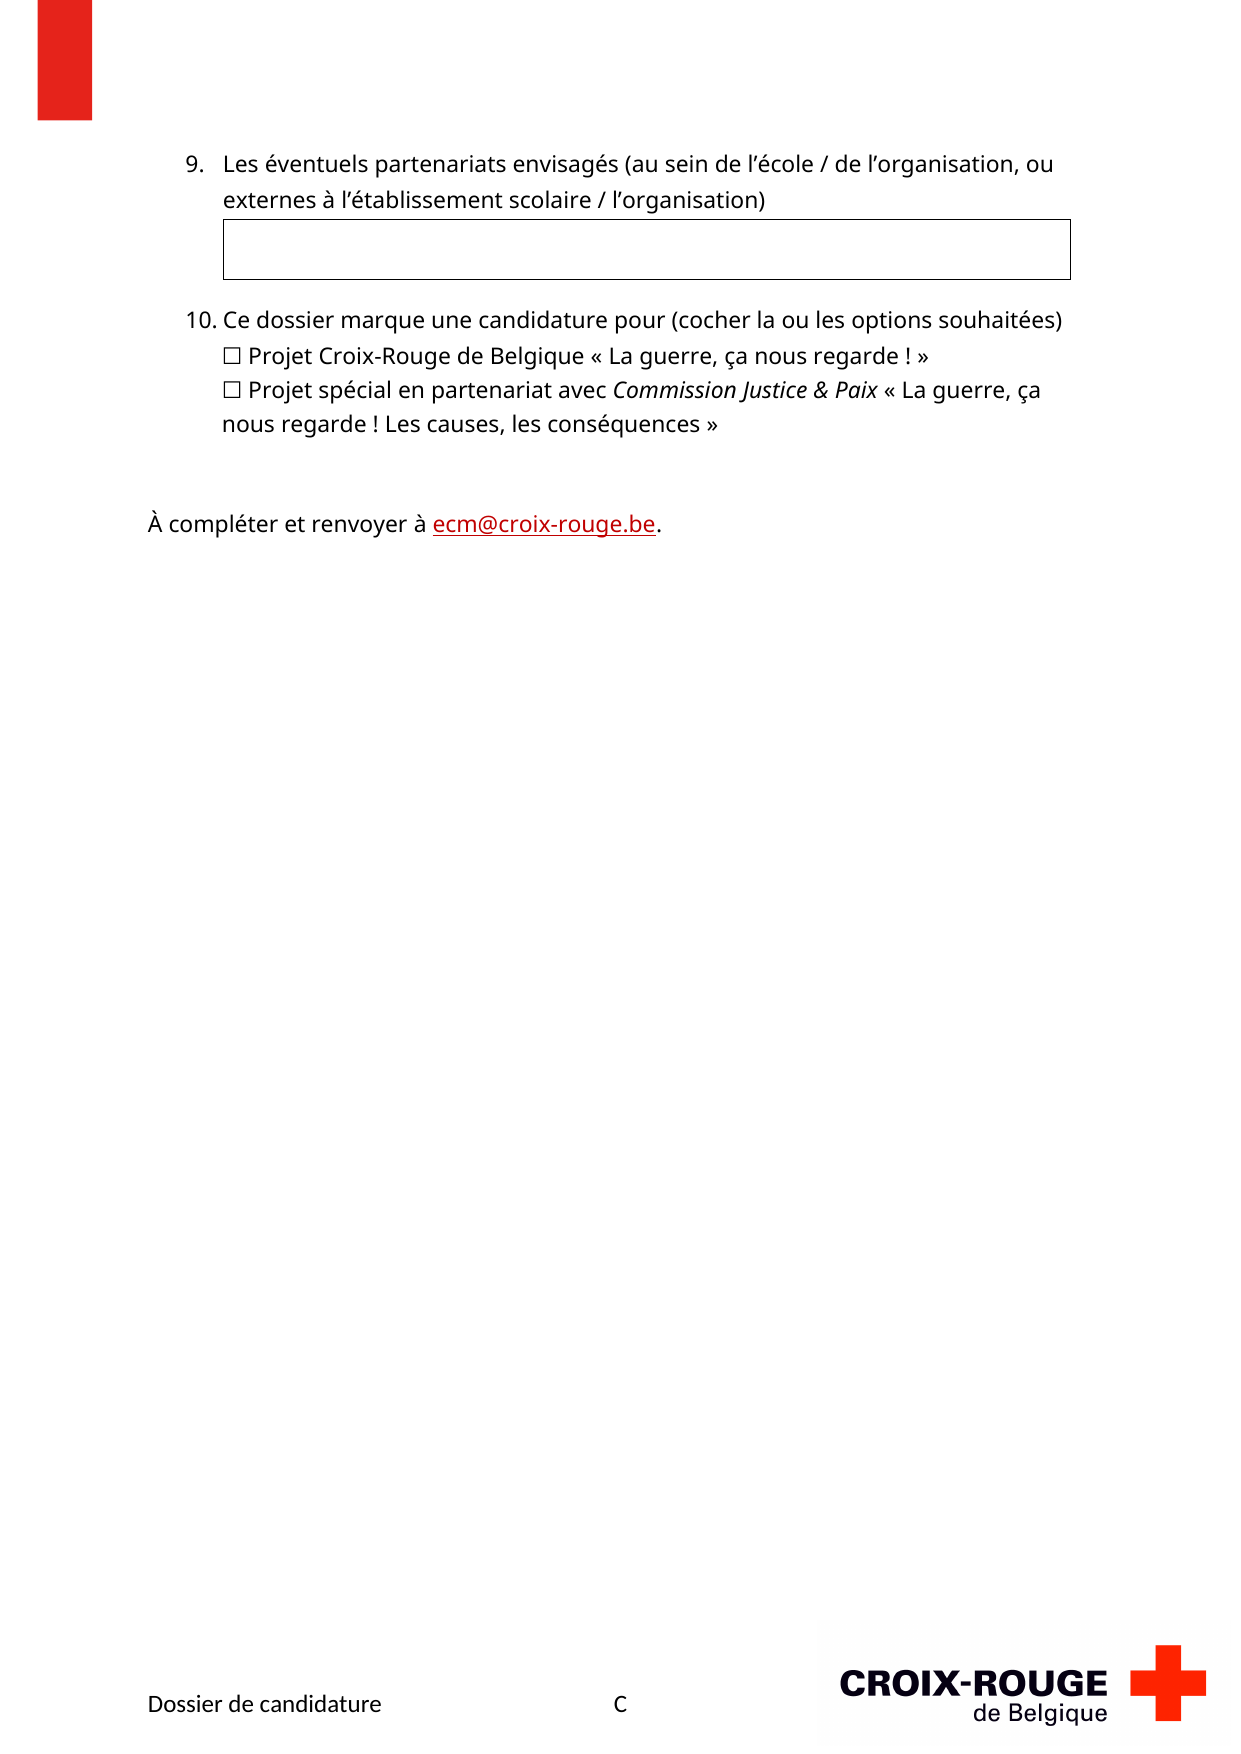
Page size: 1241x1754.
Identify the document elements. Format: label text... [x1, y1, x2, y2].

text À compléter et renvoyer à ecm@croix-rouge.be. [148, 508, 1092, 540]
list Projet Croix-Rouge de Belgique « La guerre, ça nous regarde ! » [222, 340, 1092, 371]
picture [816, 1620, 1231, 1746]
list Les éventuels partenariats envisagés (au sein de l’école / de l’organisation, ou externes à l’établissement scolaire / l’organisation) [185, 148, 1092, 215]
list Ce dossier marque une candidature pour (cocher la ou les options souhaitées) [185, 304, 1092, 335]
list Projet spécial en partenariat avec Commission Justice & Paix « La guerre, ça nous regarde ! Les causes, les conséquences » [222, 374, 1092, 439]
